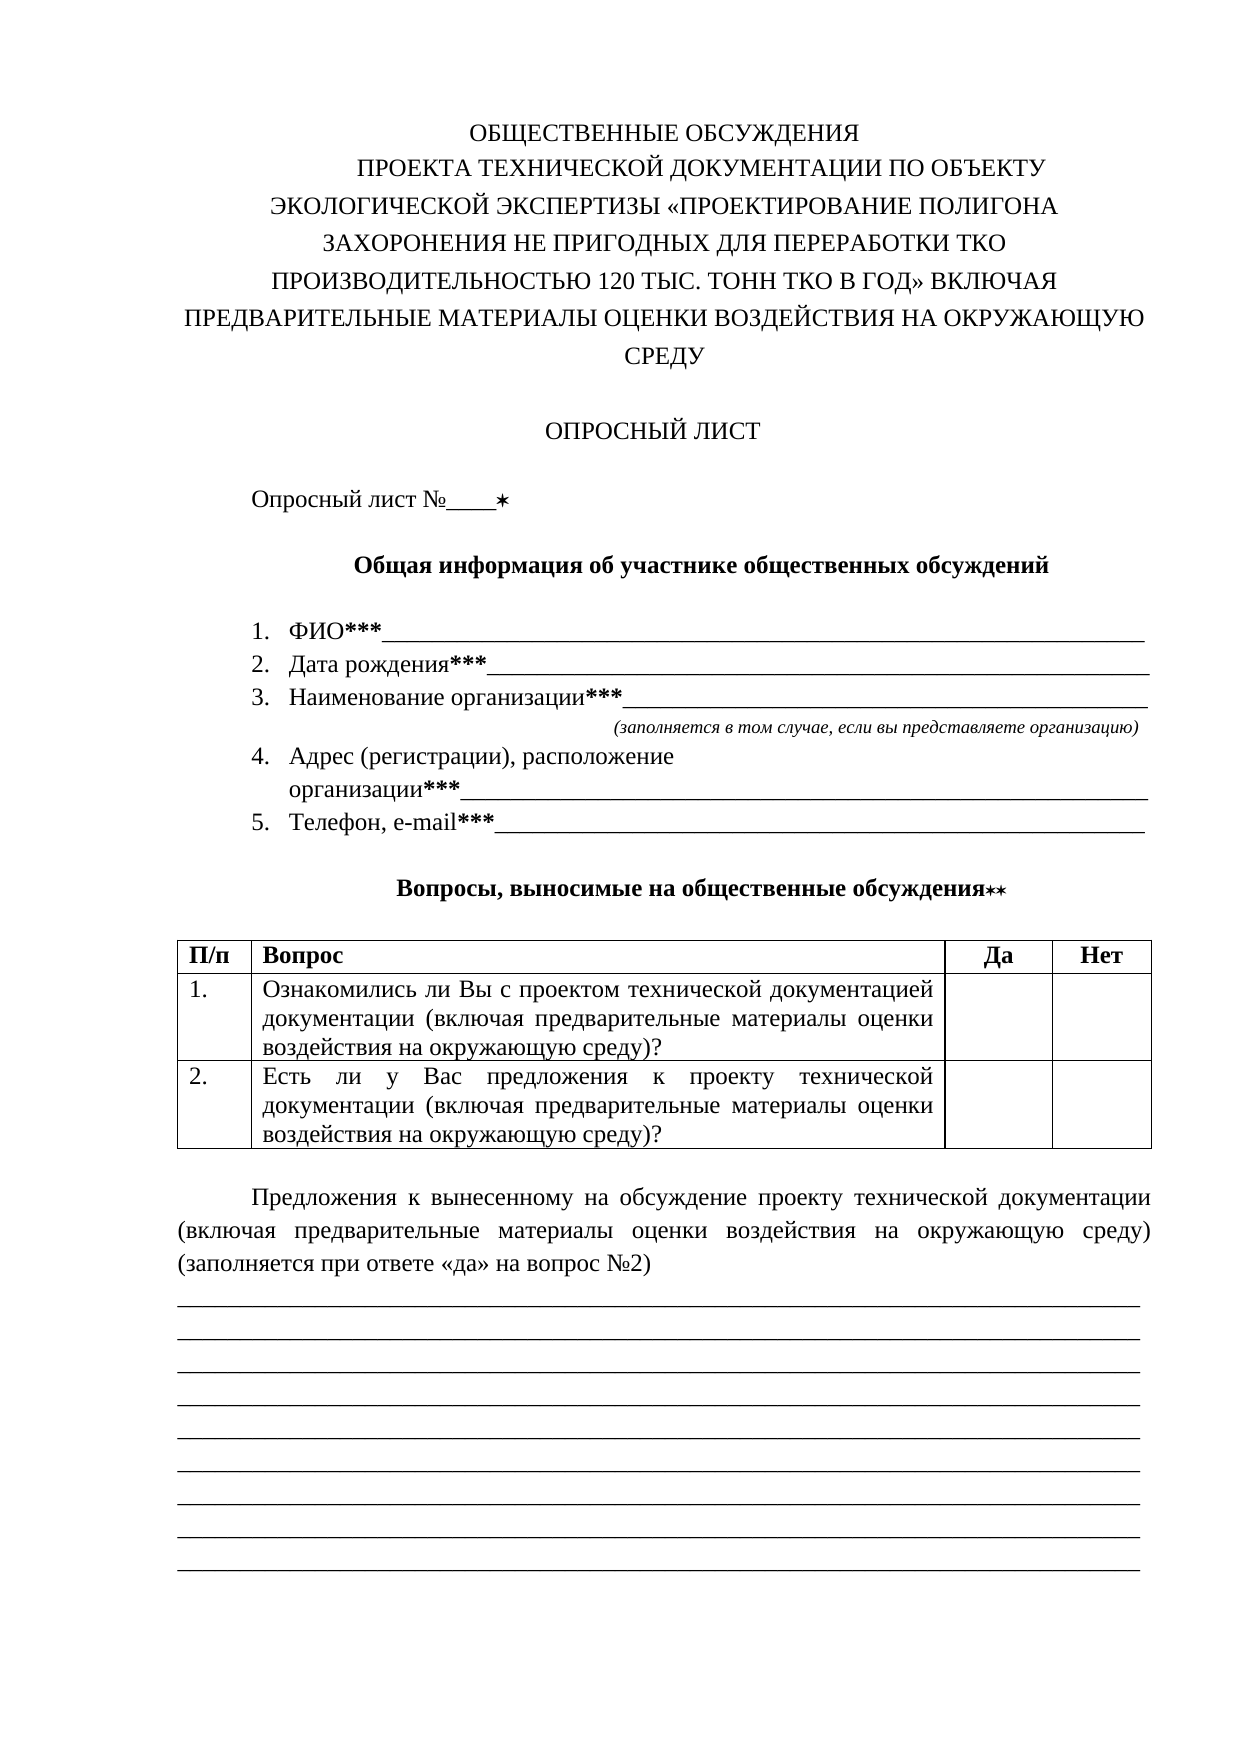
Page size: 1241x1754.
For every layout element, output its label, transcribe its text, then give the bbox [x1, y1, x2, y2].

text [177, 1281, 1152, 1574]
table_cell [1053, 974, 1151, 1060]
list Наименование организации***__________________________________________ [251, 682, 1152, 711]
text Общая информация об участнике общественных обсуждений [177, 550, 1152, 579]
text Предложения к вынесенному на обсуждение проекту технической документации (включая предварительные материалы оценки воздействия на окружающую среду) (заполняется при ответе «да» на вопрос №2) [177, 1182, 1152, 1277]
table_header П/п [178, 941, 251, 973]
text Вопросы, выносимые на общественные обсуждения [177, 873, 1152, 902]
table_cell 2. [178, 1061, 251, 1148]
text ПРОЕКТА ТЕХНИЧЕСКОЙ ДОКУМЕНТАЦИИ ПО ОБЪЕКТУ ЭКОЛОГИЧЕСКОЙ ЭКСПЕРТИЗЫ «ПРОЕКТИРОВАНИЕ ПОЛИГОНА ЗАХОРОНЕНИЯ НЕ ПРИГОДНЫХ ДЛЯ ПЕРЕРАБОТКИ ТКО ПРОИЗВОДИТЕЛЬНОСТЬЮ 120 ТЫС. ТОНН ТКО В ГОД» ВКЛЮЧАЯ ПРЕДВАРИТЕЛЬНЫЕ МАТЕРИАЛЫ ОЦЕНКИ ВОЗДЕЙСТВИЯ НА ОКРУЖАЮЩУЮ СРЕДУ [177, 147, 1152, 372]
table_header Вопрос [252, 941, 944, 973]
table_cell Есть ли у Вас предложения к проекту технической документации (включая предварительные материалы оценки воздействия на окружающую среду)? [252, 1061, 944, 1148]
table_cell 1. [178, 974, 251, 1060]
list Дата рождения***_____________________________________________________ [251, 649, 1152, 678]
table_cell [1053, 1061, 1151, 1148]
text Опросный лист №____ [177, 484, 1152, 513]
text ОБЩЕСТВЕННЫЕ ОБСУЖДЕНИЯ [177, 118, 1152, 147]
table_header Да [946, 941, 1052, 973]
text ОПРОСНЫЙ ЛИСТ [177, 409, 1152, 447]
table_cell [946, 974, 1052, 1060]
list (заполняется в том случае, если вы представляете организацию) [288, 716, 1152, 737]
list ФИО***_____________________________________________________________ [251, 616, 1152, 645]
table_cell Ознакомились ли Вы с проектом технической документацией документации (включая предварительные материалы оценки воздействия на окружающую среду)? [252, 974, 944, 1060]
list Телефон, e-mail***____________________________________________________ [251, 807, 1152, 836]
list Адрес (регистрации), расположение организации***_______________________________________________________ [251, 741, 1152, 803]
table_header Нет [1053, 941, 1151, 973]
table_cell [946, 1061, 1052, 1148]
